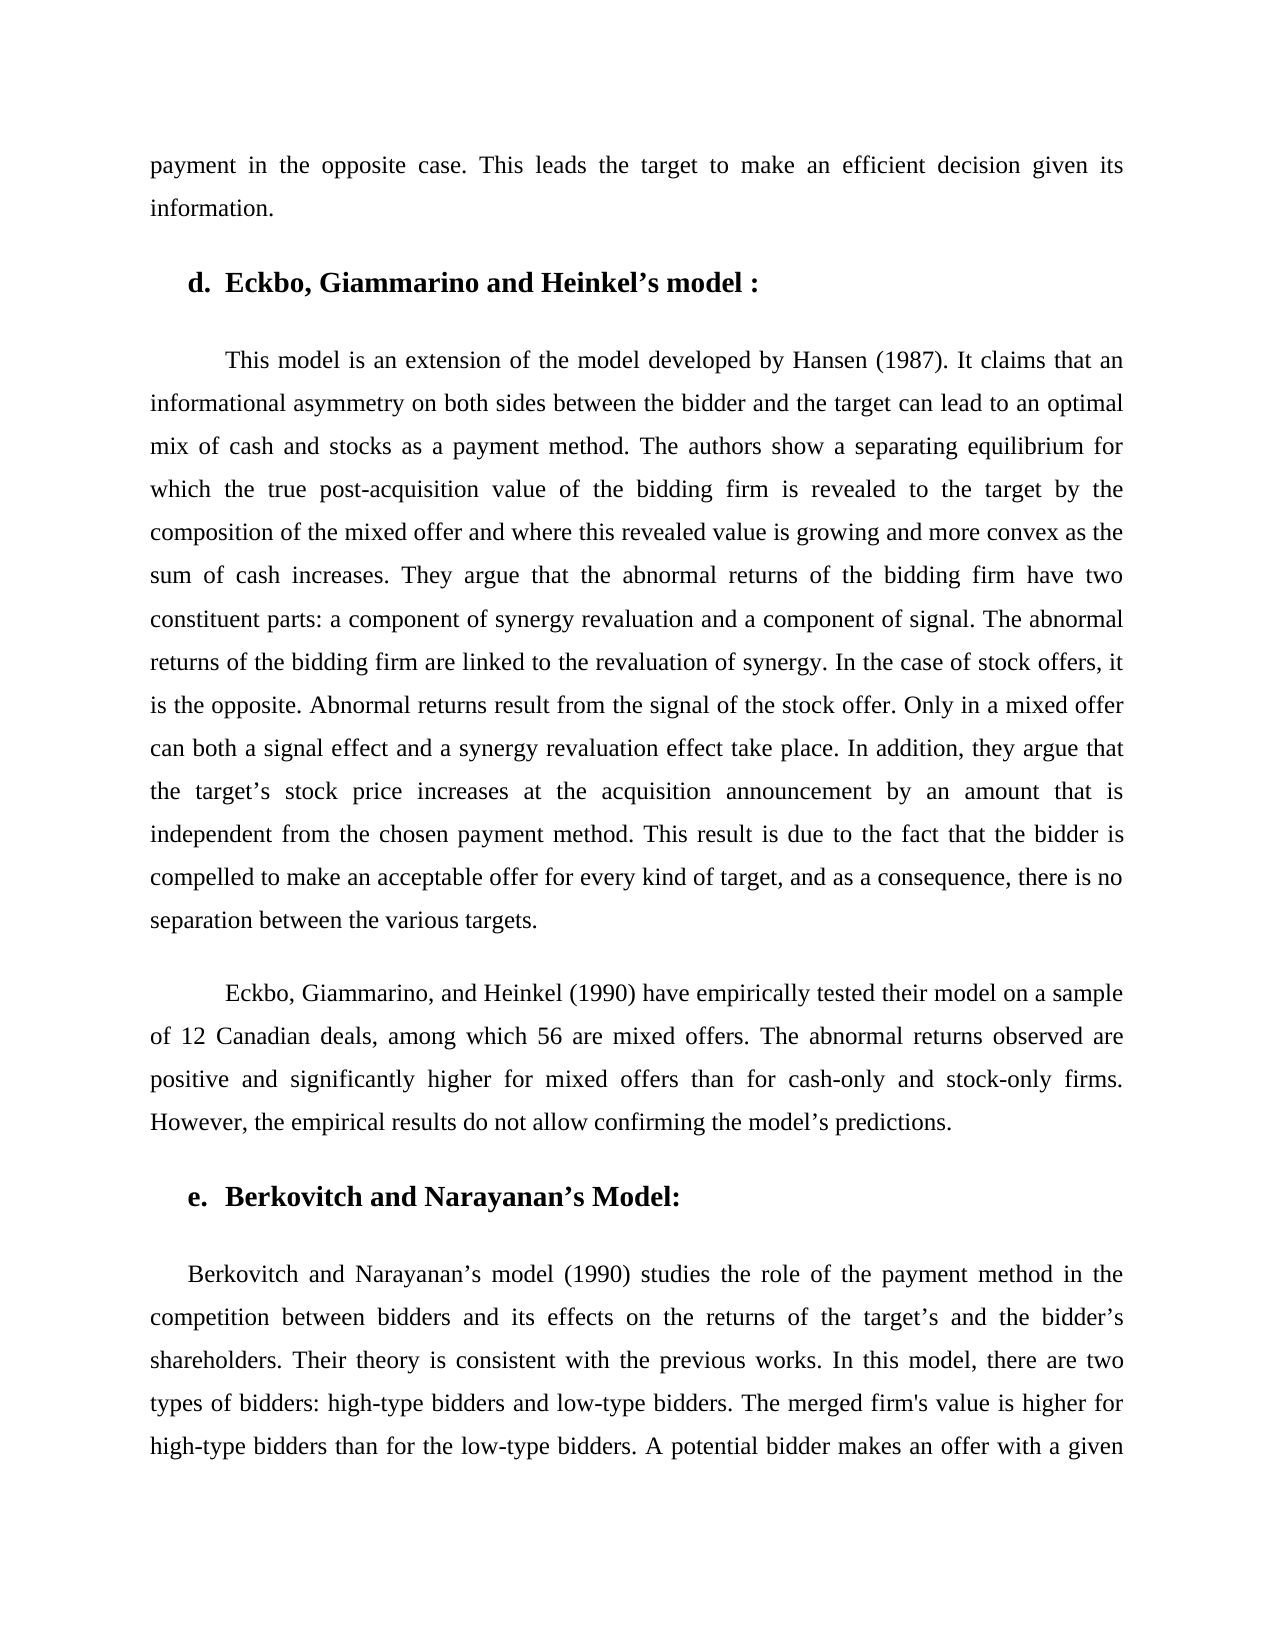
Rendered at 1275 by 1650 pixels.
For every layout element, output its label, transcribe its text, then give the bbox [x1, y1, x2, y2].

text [150, 150, 1125, 222]
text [150, 1259, 1125, 1460]
list Berkovitch and Narayanan’s Model: [187, 1179, 1125, 1213]
text Eckbo, Giammarino, and Heinkel (1990) have empirically tested their model on a sample of 12 Canadian deals, among which 56 are mixed offers. The abnormal returns observed are positive and significantly higher for mixed offers than for cash-only and stock-only firms. However, the empirical results do not allow confirming the model’s predictions. [150, 978, 1125, 1136]
list Eckbo, Giammarino and Heinkel’s model : [187, 265, 1125, 299]
text This model is an extension of the model developed by Hansen (1987). It claims that an informational asymmetry on both sides between the bidder and the target can lead to an optimal mix of cash and stocks as a payment method. The authors show a separating equilibrium for which the true post-acquisition value of the bidding firm is revealed to the target by the composition of the mixed offer and where this revealed value is growing and more convex as the sum of cash increases. They argue that the abnormal returns of the bidding firm have two constituent parts: a component of synergy revaluation and a component of signal. The abnormal returns of the bidding firm are linked to the revaluation of synergy. In the case of stock offers, it is the opposite. Abnormal returns result from the signal of the stock offer. Only in a mixed offer can both a signal effect and a synergy revaluation effect take place. In addition, they argue that the target’s stock price increases at the acquisition announcement by an amount that is independent from the chosen payment method. This result is due to the fact that the bidder is compelled to make an acceptable offer for every kind of target, and as a consequence, there is no separation between the various targets. [150, 345, 1125, 934]
